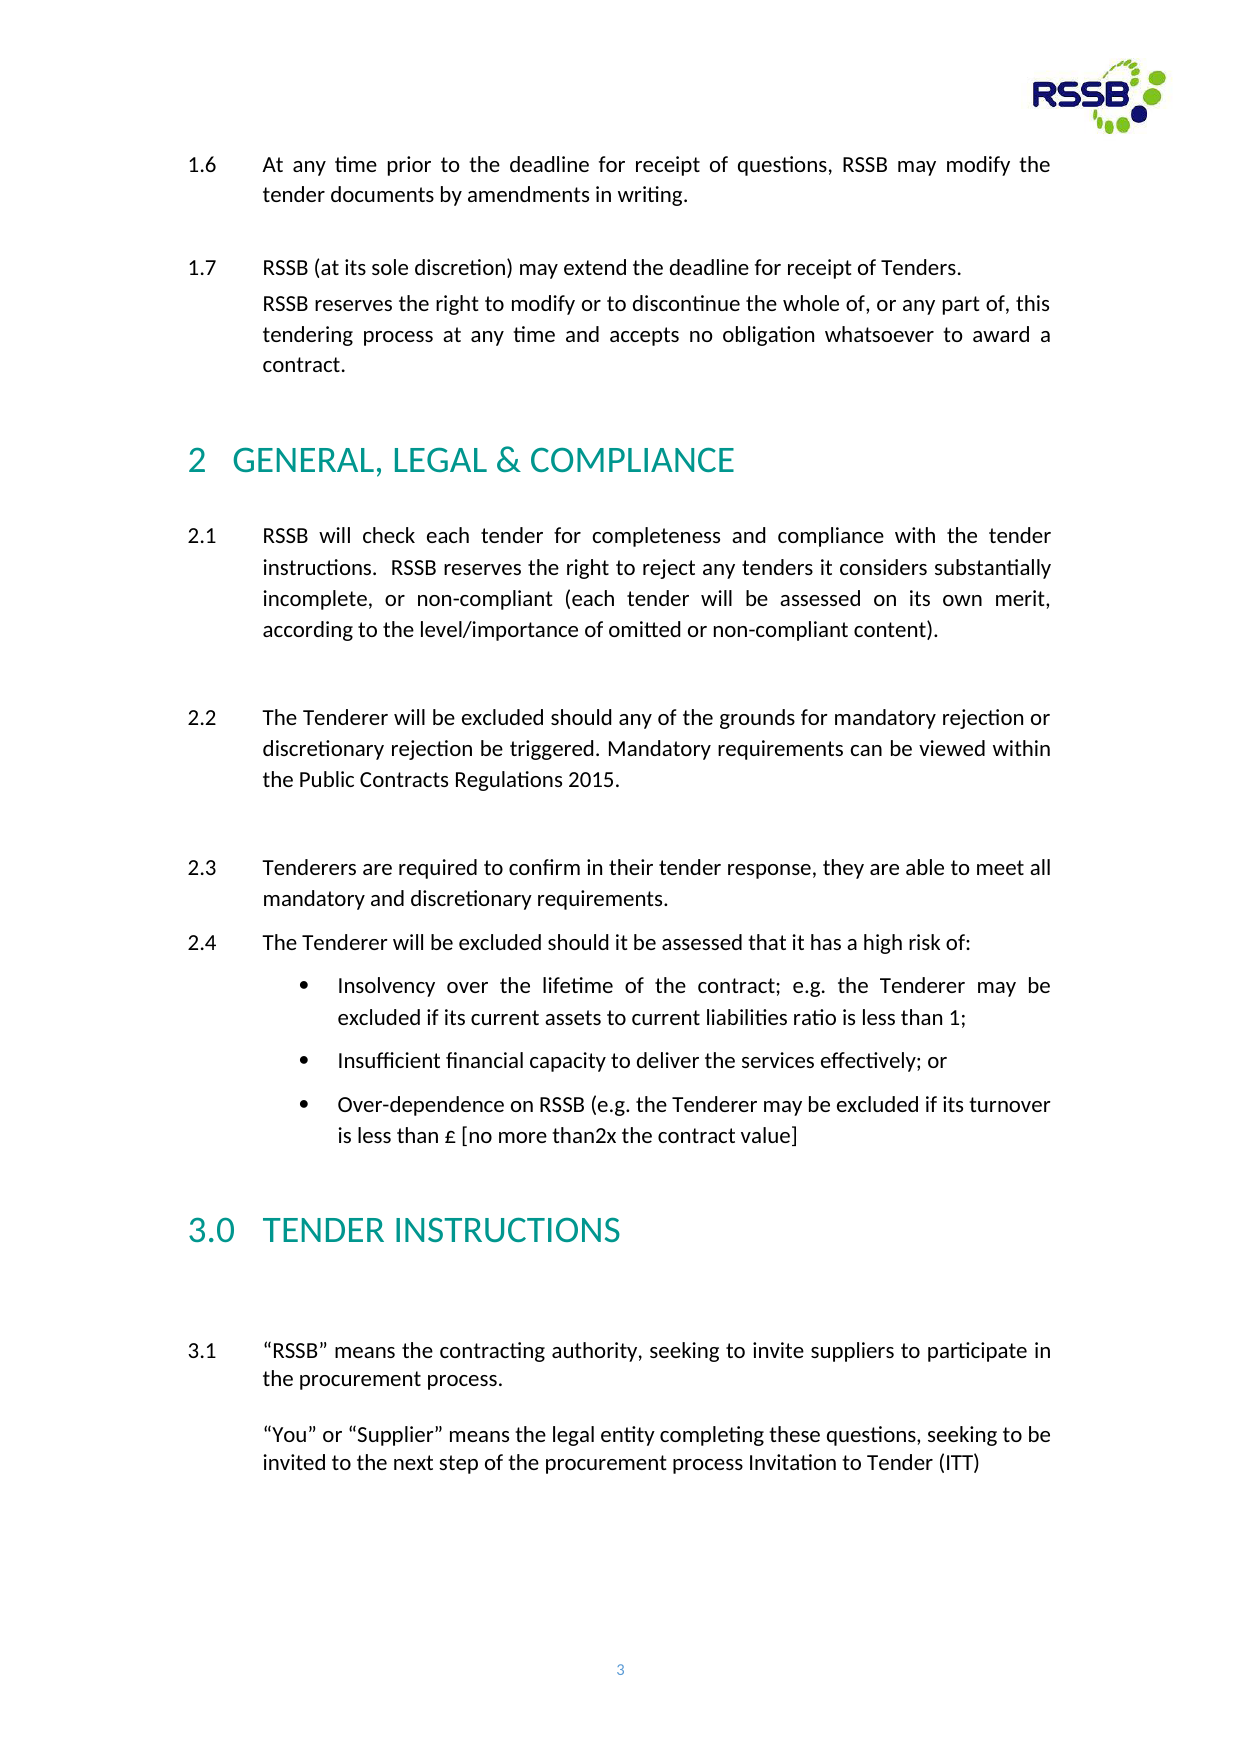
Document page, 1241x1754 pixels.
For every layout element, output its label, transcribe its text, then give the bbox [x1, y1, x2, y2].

text 1.7 RSSB (at its sole discretion) may extend the deadline for receipt of Tenders. [187, 253, 1053, 281]
text 2.4 The Tenderer will be excluded should it be assessed that it has a high risk of: [187, 925, 1053, 956]
subtitle 3.0 TENDER INSTRUCTIONS [187, 1206, 1053, 1252]
list Over-dependence on RSSB (e.g. the Tenderer may be excluded if its turnover is less than £ [no more than2x the contract value] [300, 1087, 1053, 1150]
text 1.6 At any time prior to the deadline for receipt of questions, RSSB may modify the tender documents by amendments in writing. [187, 150, 1053, 208]
text 2.1 RSSB will check each tender for completeness and compliance with the tender instructions. RSSB reserves the right to reject any tenders it considers substantially incomplete, or non-compliant (each tender will be assessed on its own merit, according to the level/importance of omitted or non-compliant content). [187, 519, 1053, 644]
subtitle GENERAL, LEGAL & COMPLIANCE [187, 435, 1053, 481]
text 2.3 Tenderers are required to confirm in their tender response, they are able to meet all mandatory and discretionary requirements. [187, 850, 1053, 912]
text 2.2 The Tenderer will be excluded should any of the grounds for mandatory rejection or discretionary rejection be triggered. Mandatory requirements can be viewed within the Public Contracts Regulations 2015. [187, 700, 1053, 794]
list “You” or “Supplier” means the legal entity completing these questions, seeking to be invited to the next step of the procurement process Invitation to Tender (ITT) [262, 1421, 1053, 1477]
text RSSB reserves the right to modify or to discontinue the whole of, or any part of, this tendering process at any time and accepts no obligation whatsoever to award a contract. [262, 289, 1053, 378]
list Insolvency over the lifetime of the contract; e.g. the Tenderer may be excluded if its current assets to current liabilities ratio is less than 1; [300, 969, 1053, 1031]
list Insufficient financial capacity to deliver the services effectively; or [300, 1044, 1053, 1075]
list 3.1 “RSSB” means the contracting authority, seeking to invite suppliers to participate in the procurement process. [187, 1336, 1053, 1392]
